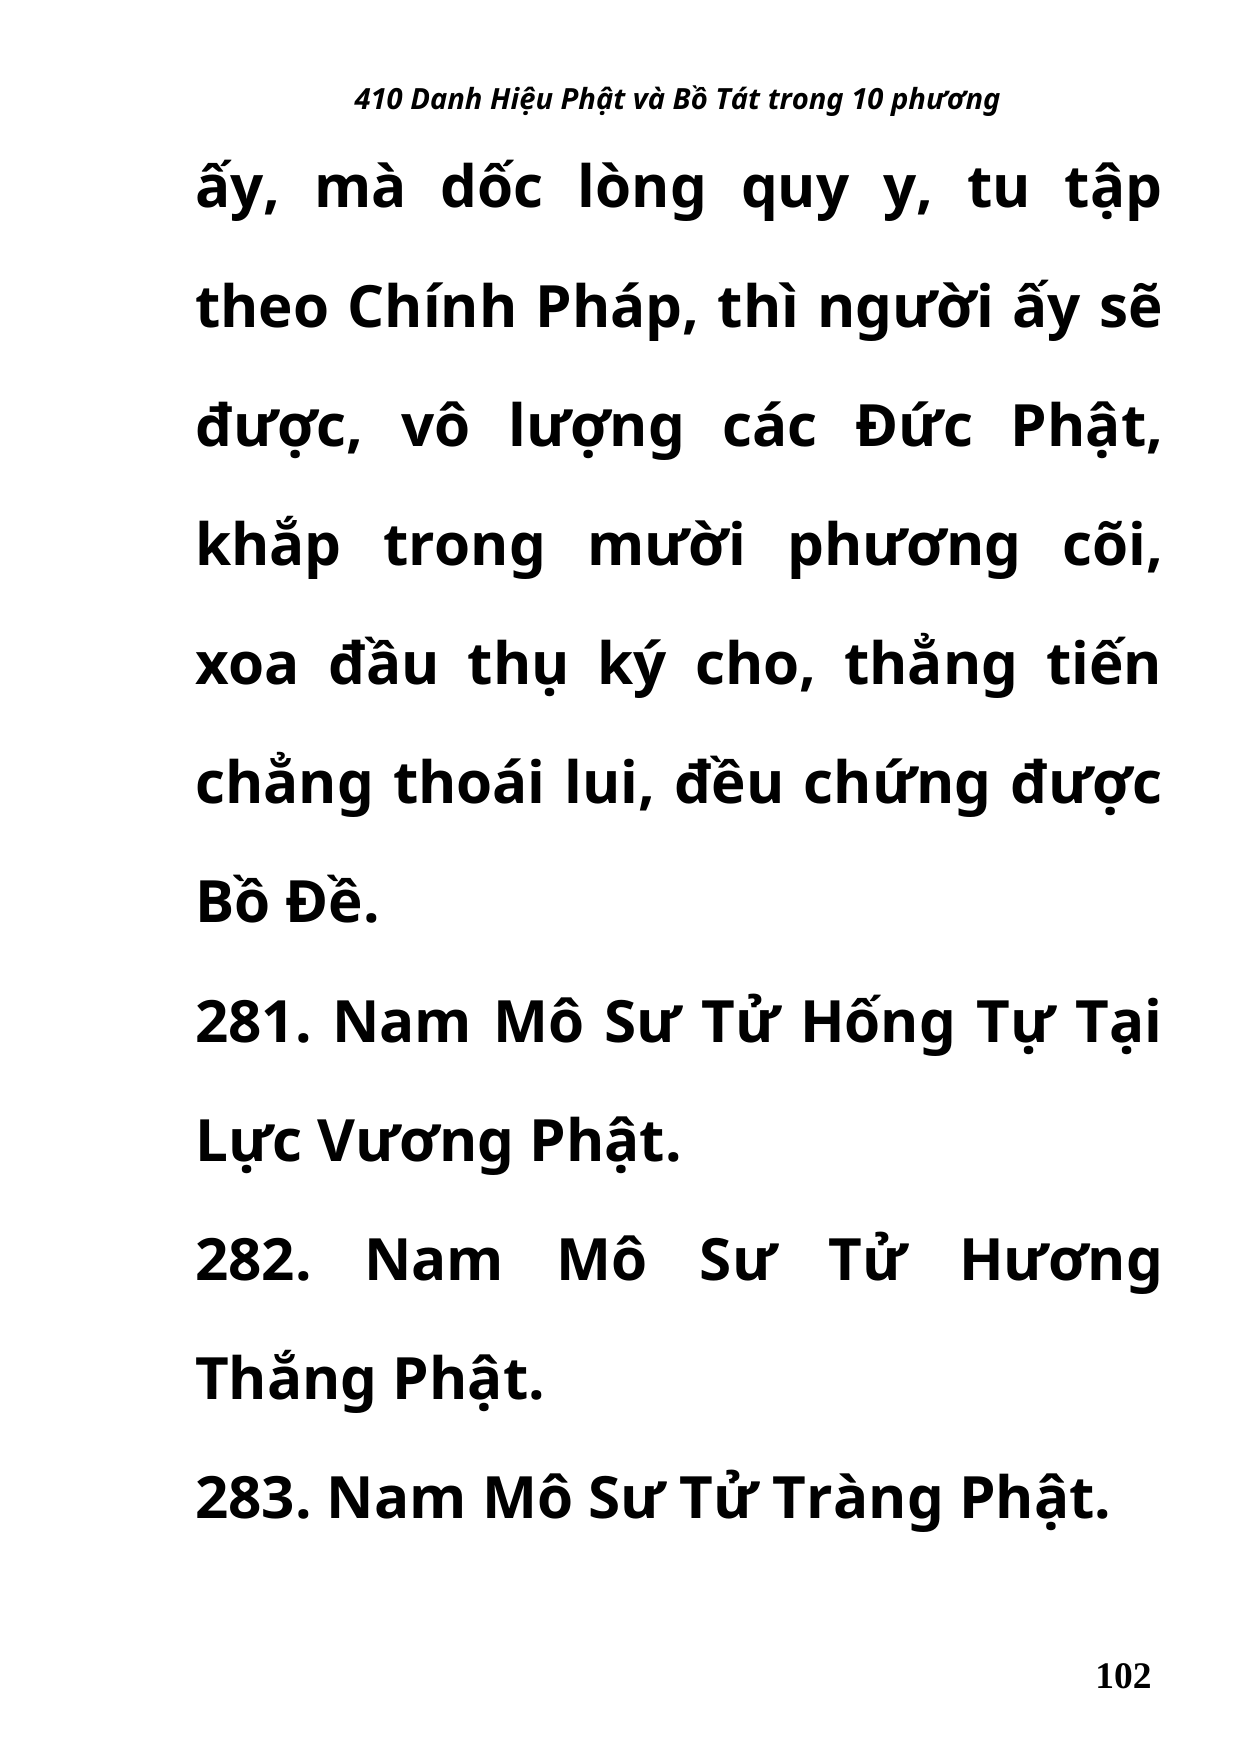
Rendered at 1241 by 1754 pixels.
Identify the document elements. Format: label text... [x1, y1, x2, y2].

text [195, 145, 1163, 940]
text 282. Nam Mô Sư Tử Hương Thắng Phật. [195, 1218, 1163, 1417]
text 281. Nam Mô Sư Tử Hống Tự Tại Lực Vương Phật. [195, 979, 1163, 1178]
text 283. Nam Mô Sư Tử Tràng Phật. [195, 1456, 1163, 1536]
